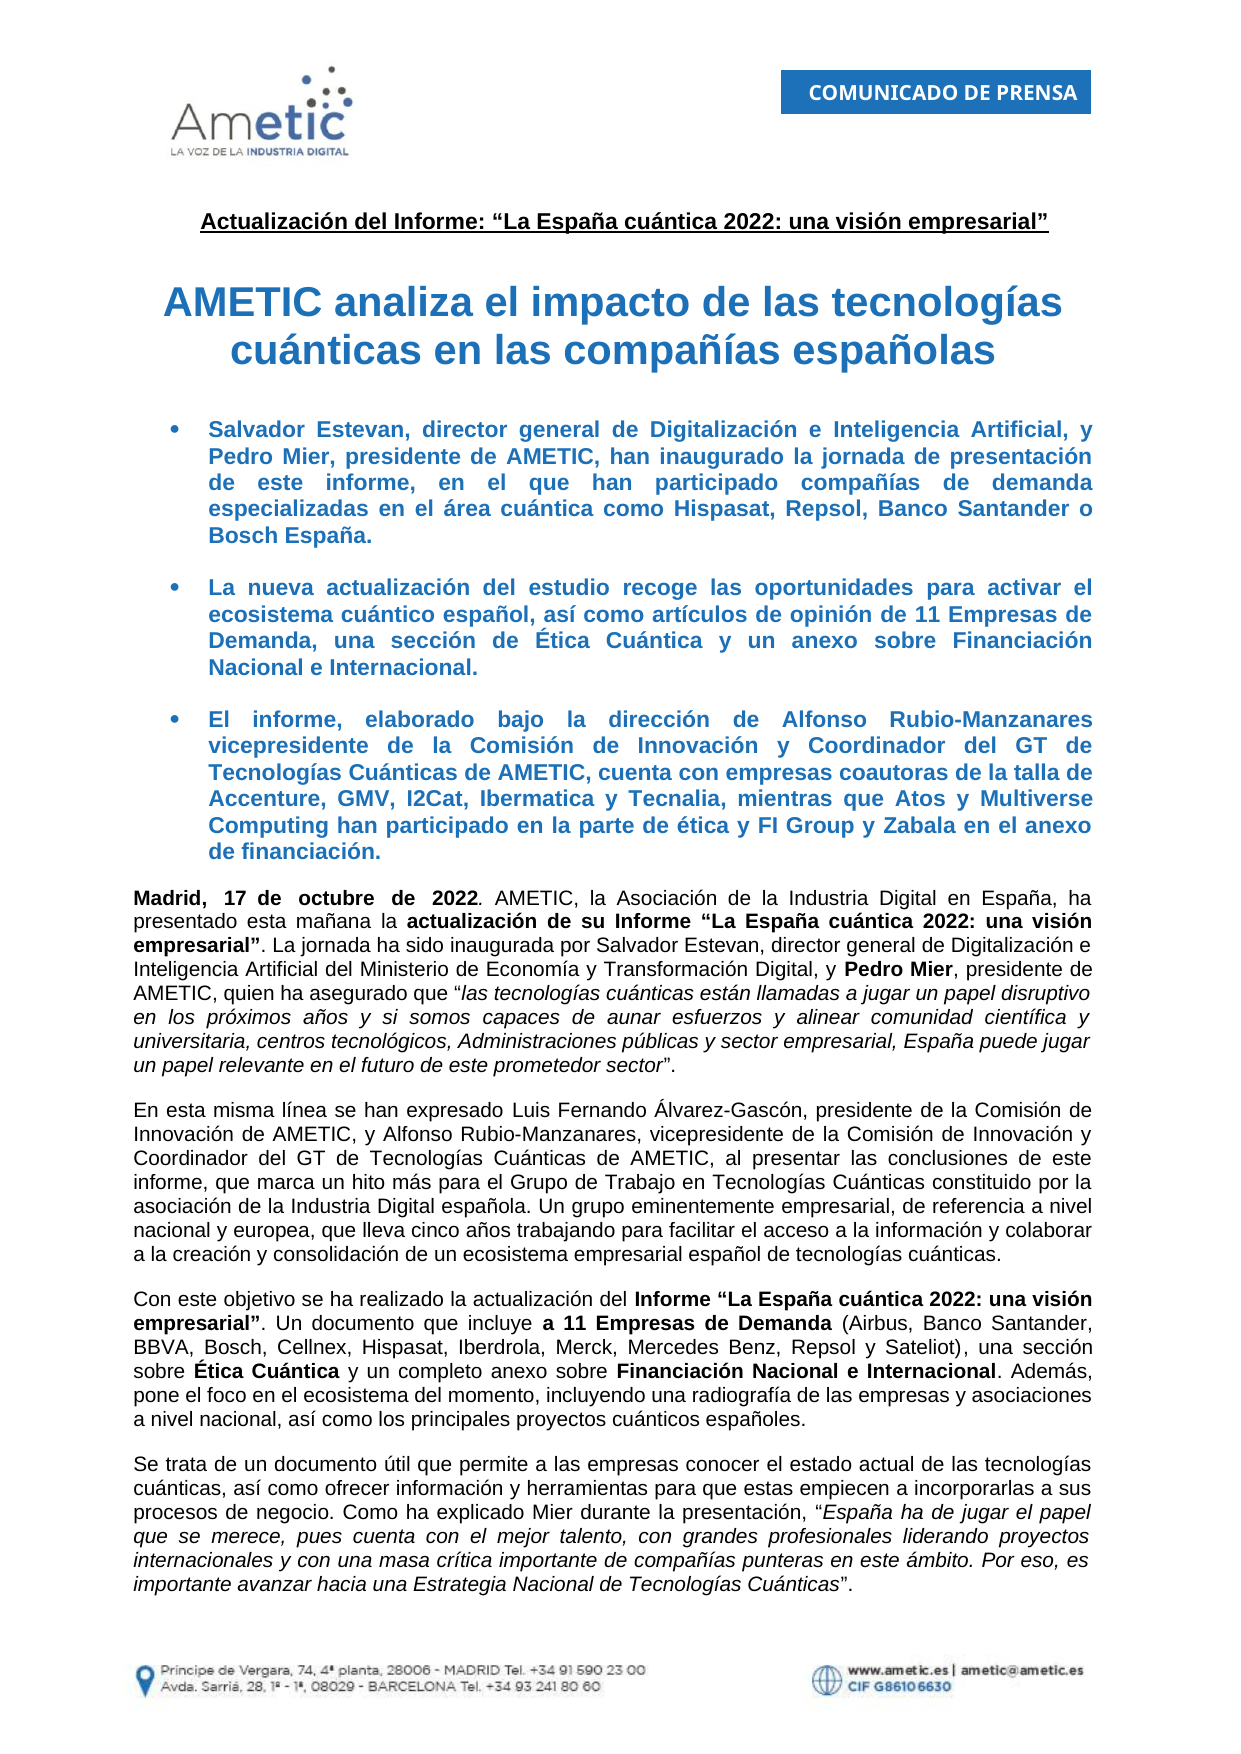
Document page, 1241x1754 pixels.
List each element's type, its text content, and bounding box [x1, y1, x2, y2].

text Con este objetivo se ha realizado la actualización del Informe “La España cuántica 2022: una visión empresarial”. Un documento que incluye a 11 Empresas de Demanda (Airbus, Banco Santander, BBVA, Bosch, Cellnex, Hispasat, Iberdrola, Merck, Mercedes Benz, Repsol y Sateliot), una sección sobre Ética Cuántica y un completo anexo sobre Financiación Nacional e Internacional. Además, pone el foco en el ecosistema del momento, incluyendo una radiografía de las empresas y asociaciones a nivel nacional, así como los principales proyectos cuánticos españoles. [133, 1287, 1093, 1431]
text En esta misma línea se han expresado Luis Fernando Álvarez-Gascón, presidente de la Comisión de Innovación de AMETIC, y Alfonso Rubio-Manzanares, vicepresidente de la Comisión de Innovación y Coordinador del GT de Tecnologías Cuánticas de AMETIC, al presentar las conclusiones de este informe, que marca un hito más para el Grupo de Trabajo en Tecnologías Cuánticas constituido por la asociación de la Industria Digital española. Un grupo eminentemente empresarial, de referencia a nivel nacional y europea, que lleva cinco años trabajando para facilitar el acceso a la información y colaborar a la creación y consolidación de un ecosistema empresarial español de tecnologías cuánticas. [133, 1098, 1093, 1266]
text Madrid, 17 de octubre de 2022. AMETIC, la Asociación de la Industria Digital en España, ha presentado esta mañana la actualización de su Informe “La España cuántica 2022: una visión empresarial”. La jornada ha sido inaugurada por Salvador Estevan, director general de Digitalización e Inteligencia Artificial del Ministerio de Economía y Transformación Digital, y Pedro Mier, presidente de AMETIC, quien ha asegurado que “las tecnologías cuánticas están llamadas a jugar un papel disruptivo en los próximos años y si somos capaces de aunar esfuerzos y alinear comunidad científica y universitaria, centros tecnológicos, Administraciones públicas y sector empresarial, España puede jugar un papel relevante en el futuro de este prometedor sector”. [133, 885, 1093, 1077]
text Actualización del Informe: “La España cuántica 2022: una visión empresarial” [112, 208, 1136, 234]
text Se trata de un documento útil que permite a las empresas conocer el estado actual de las tecnologías cuánticas, así como ofrecer información y herramientas para que estas empiecen a incorporarlas a sus procesos de negocio. Como ha explicado Mier durante la presentación, “España ha de jugar el papel que se merece, pues cuenta con el mejor talento, con grandes profesionales liderando proyectos internacionales y con una masa crítica importante de compañías punteras en este ámbito. Por eso, es importante avanzar hacia una Estrategia Nacional de Tecnologías Cuánticas”. [133, 1452, 1093, 1596]
subtitle La nueva actualización del estudio recoge las oportunidades para activar el ecosistema cuántico español, así como artículos de opinión de 11 Empresas de Demanda, una sección de Ética Cuántica y un anexo sobre Financiación Nacional e Internacional. [171, 574, 1093, 680]
subtitle Salvador Estevan, director general de Digitalización e Inteligencia Artificial, y Pedro Mier, presidente de AMETIC, han inaugurado la jornada de presentación de este informe, en el que han participado compañías de demanda especializadas en el área cuántica como Hispasat, Repsol, Banco Santander o Bosch España. [171, 416, 1093, 548]
subtitle El informe, elaborado bajo la dirección de Alfonso Rubio-Manzanares vicepresidente de la Comisión de Innovación y Coordinador del GT de Tecnologías Cuánticas de AMETIC, cuenta con empresas coautoras de la talla de Accenture, GMV, I2Cat, Ibermatica y Tecnalia, mientras que Atos y Multiverse Computing han participado en la parte de ética y FI Group y Zabala en el anexo de financiación. [171, 706, 1093, 864]
picture [165, 61, 359, 166]
picture [37, 1613, 1166, 1754]
title AMETIC analiza el impacto de las tecnologías cuánticas en las compañías españolas [143, 277, 1083, 373]
